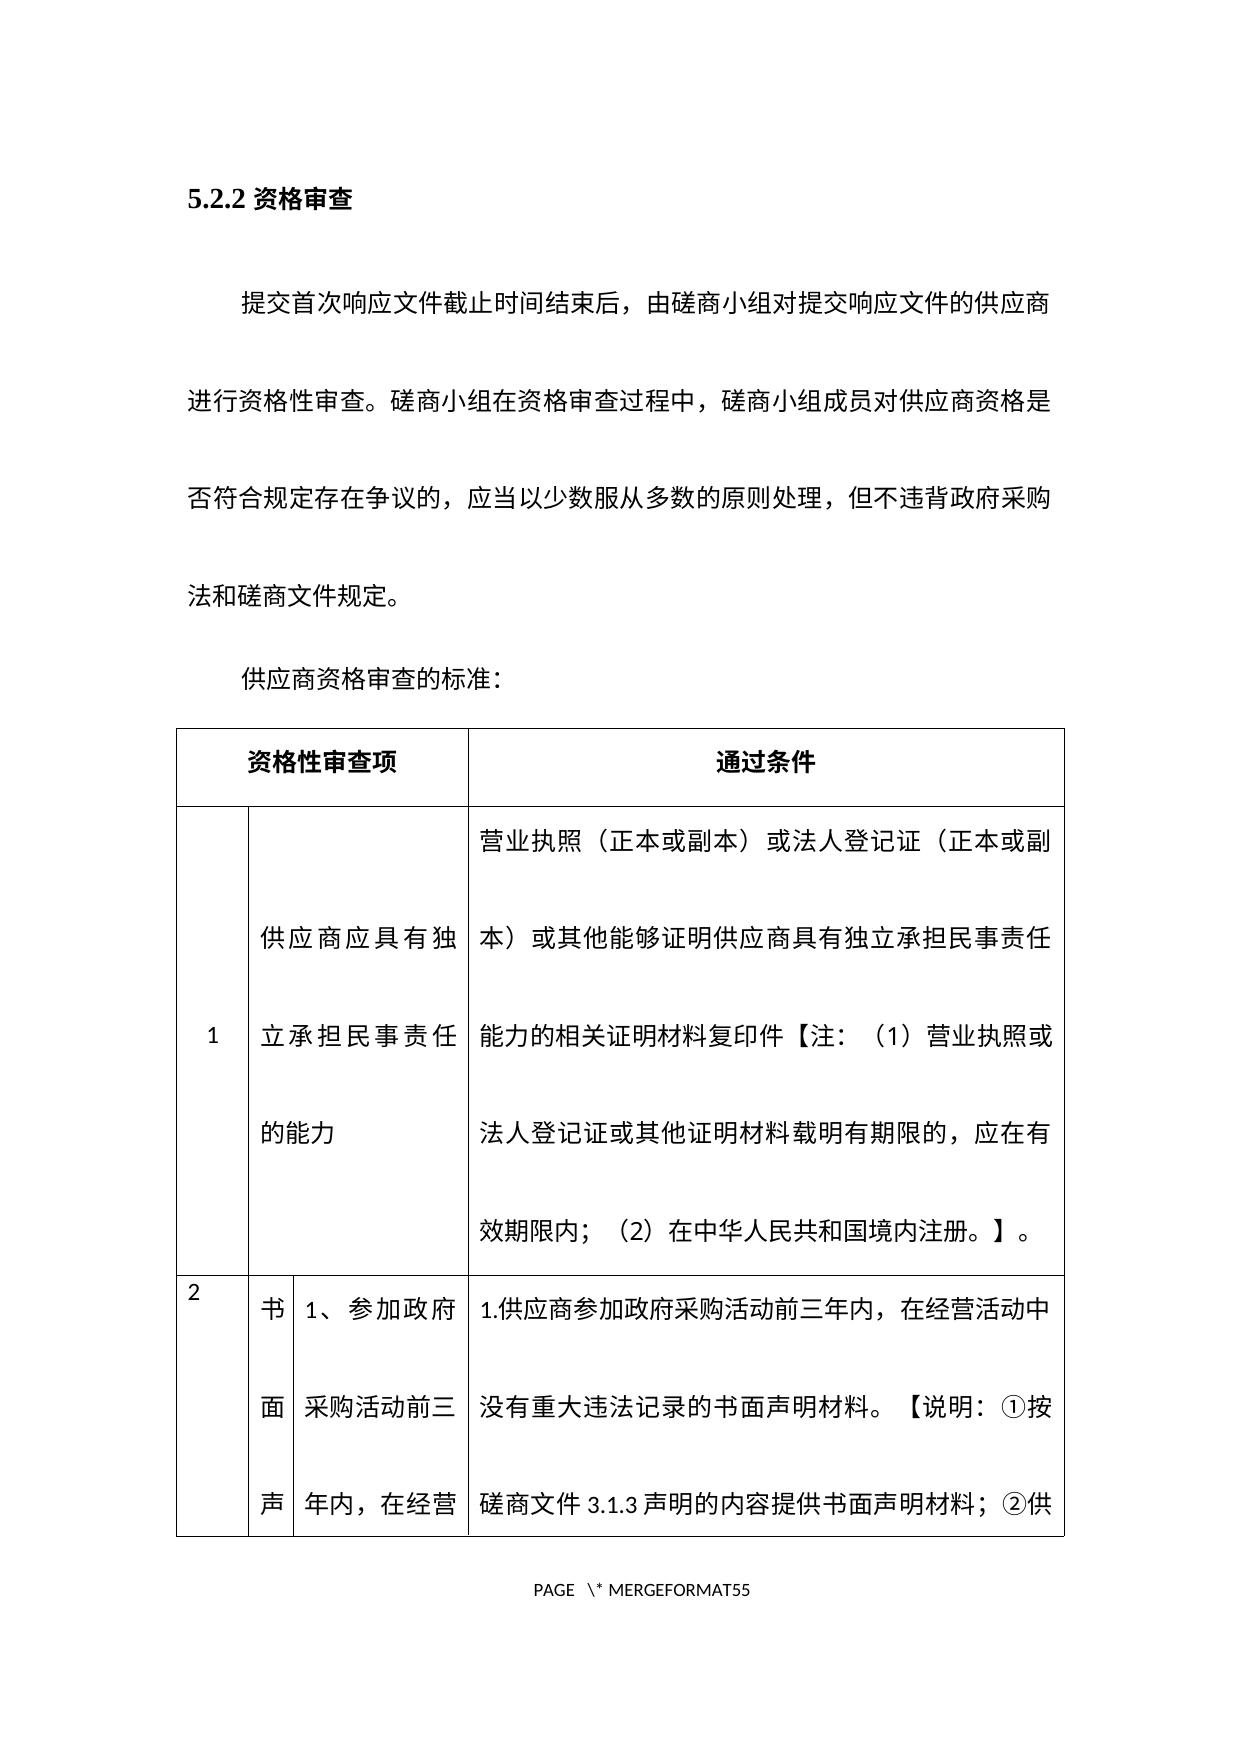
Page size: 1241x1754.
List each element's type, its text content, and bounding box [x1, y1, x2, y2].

text 供应商资格审查的标准： [187, 645, 1053, 710]
table_cell 供应商应具有独立承担民事责任的能力 [249, 807, 468, 1274]
table_header 通过条件 [469, 729, 1064, 806]
table_header 资格性审查项 [177, 729, 468, 806]
text 提交首次响应文件截止时间结束后，由磋商小组对提交响应文件的供应商进行资格性审查。磋商小组在资格审查过程中，磋商小组成员对供应商资格是否符合规定存在争议的，应当以少数服从多数的原则处理，但不违背政府采购法和磋商文件规定。 [187, 269, 1053, 627]
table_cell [468, 1276, 1064, 1536]
table_cell 营业执照（正本或副本）或法人登记证（正本或副本）或其他能够证明供应商具有独立承担民事责任能力的相关证明材料复印件【注：（1）营业执照或法人登记证或其他证明材料载明有期限的，应在有效期限内；（2）在中华人民共和国境内注册。】。 [469, 807, 1064, 1274]
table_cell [294, 1276, 468, 1536]
table_cell 1 [177, 807, 248, 1274]
table_cell 书面声明材料 [249, 1276, 293, 1536]
subtitle 资格审查 [187, 165, 1053, 230]
table_cell 2 [177, 1276, 248, 1536]
